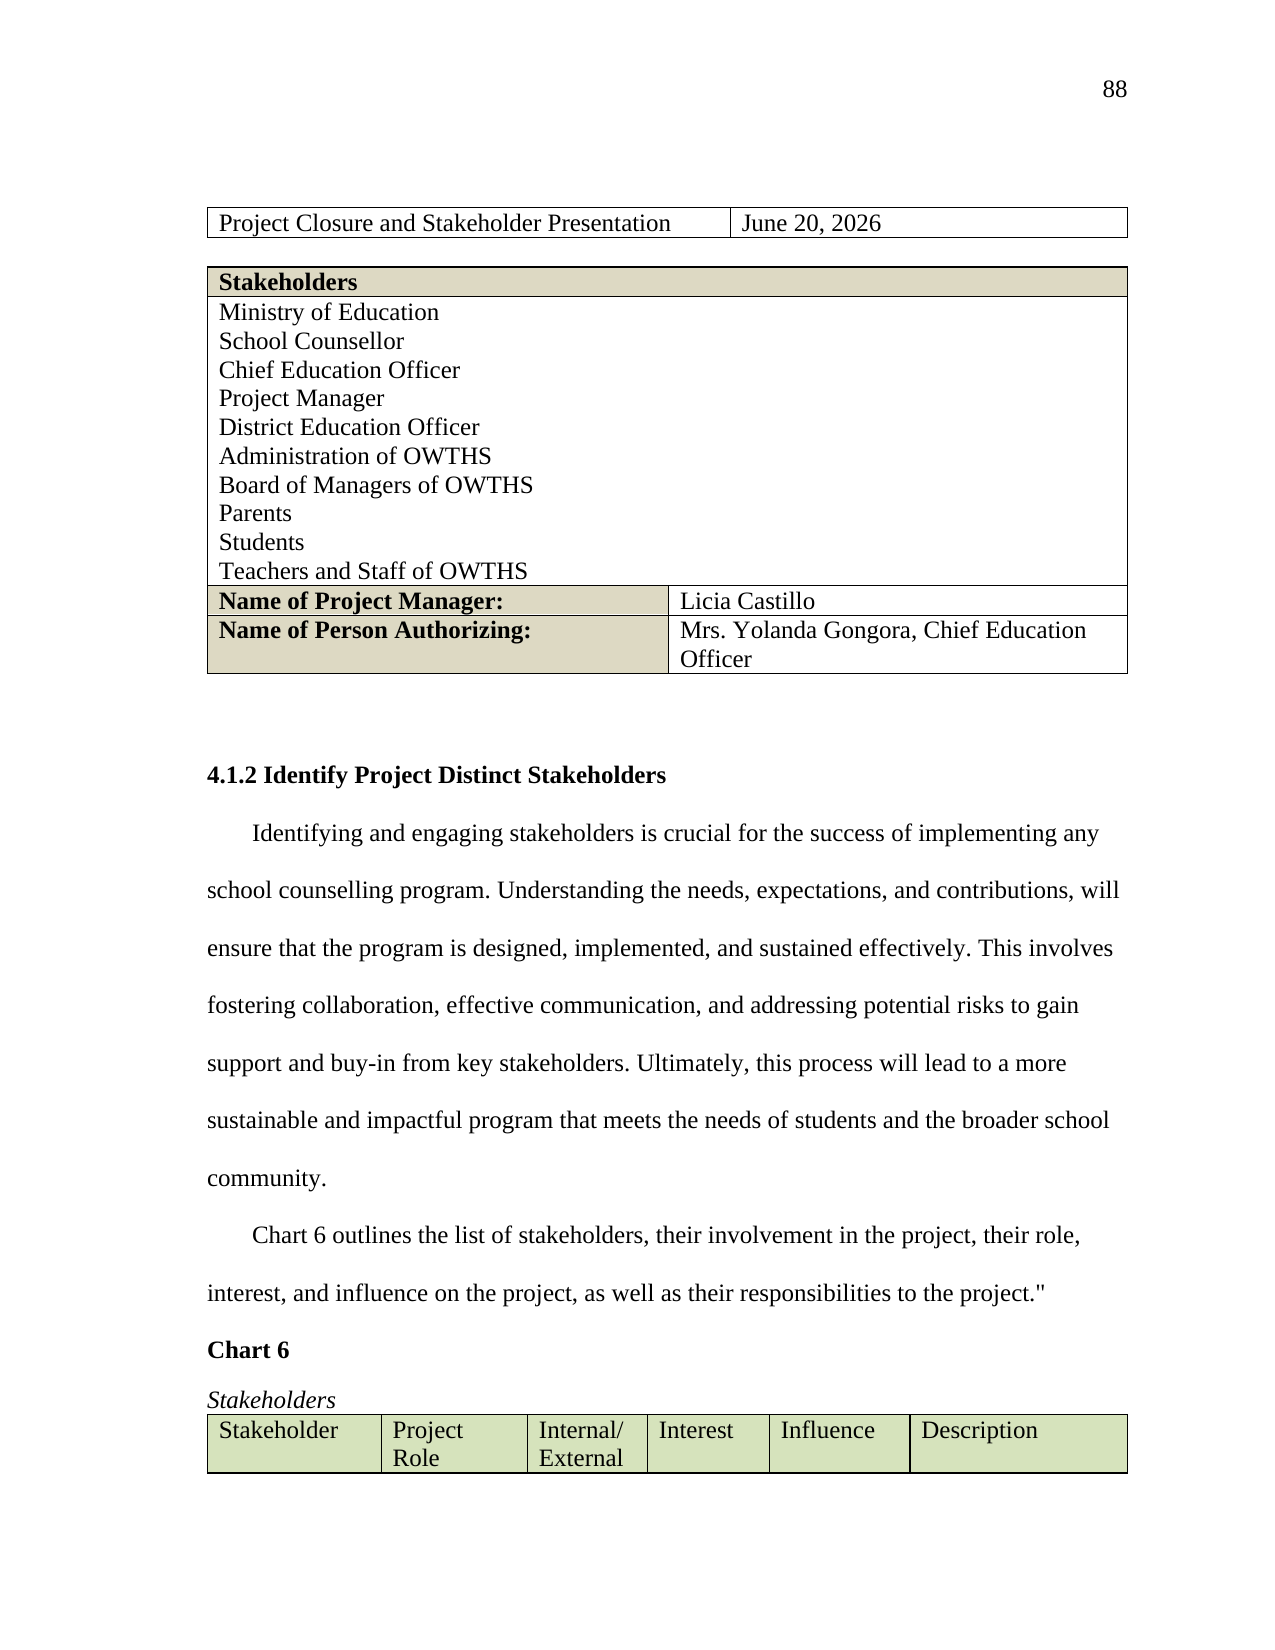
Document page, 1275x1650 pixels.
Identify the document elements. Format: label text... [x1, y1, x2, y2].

table_header Stakeholders [208, 268, 1127, 296]
table_header Description [911, 1415, 1127, 1472]
table_cell Ministry of Education School Counsellor Chief Education Officer Project Manager District Education Officer Administration of OWTHS Board of Managers of OWTHS Parents Students Teachers and Staff of OWTHS [208, 297, 1127, 585]
table_header Influence [770, 1415, 909, 1472]
table_header Internal/ External [528, 1415, 647, 1472]
table_cell Licia Castillo [669, 586, 1127, 614]
text Identifying and engaging stakeholders is crucial for the success of implementing any school counselling program. Understanding the needs, expectations, and contributions, will ensure that the program is designed, implemented, and sustained effectively. This involves fostering collaboration, effective communication, and addressing potential risks to gain support and buy-in from key stakeholders. Ultimately, this process will lead to a more sustainable and impactful program that meets the needs of students and the broader school community. [207, 818, 1127, 1192]
table_cell Project Closure and Stakeholder Presentation [208, 208, 730, 237]
table_header Stakeholder [208, 1415, 381, 1472]
table_cell Name of Person Authorizing: [208, 616, 668, 673]
table_header Project Role [382, 1415, 527, 1472]
table_cell Name of Project Manager: [208, 586, 668, 614]
table_cell June 20, 2026 [731, 208, 1127, 237]
text Chart 6 [207, 1335, 1127, 1364]
text Stakeholders [207, 1385, 1127, 1414]
text 4.1.2 Identify Project Distinct Stakeholders [207, 760, 1127, 818]
text Chart 6 outlines the list of stakeholders, their involvement in the project, their role, interest, and influence on the project, as well as their responsibilities to the project." [207, 1220, 1127, 1307]
table_header Interest [648, 1415, 769, 1472]
table_cell Mrs. Yolanda Gongora, Chief Education Officer [669, 616, 1127, 673]
